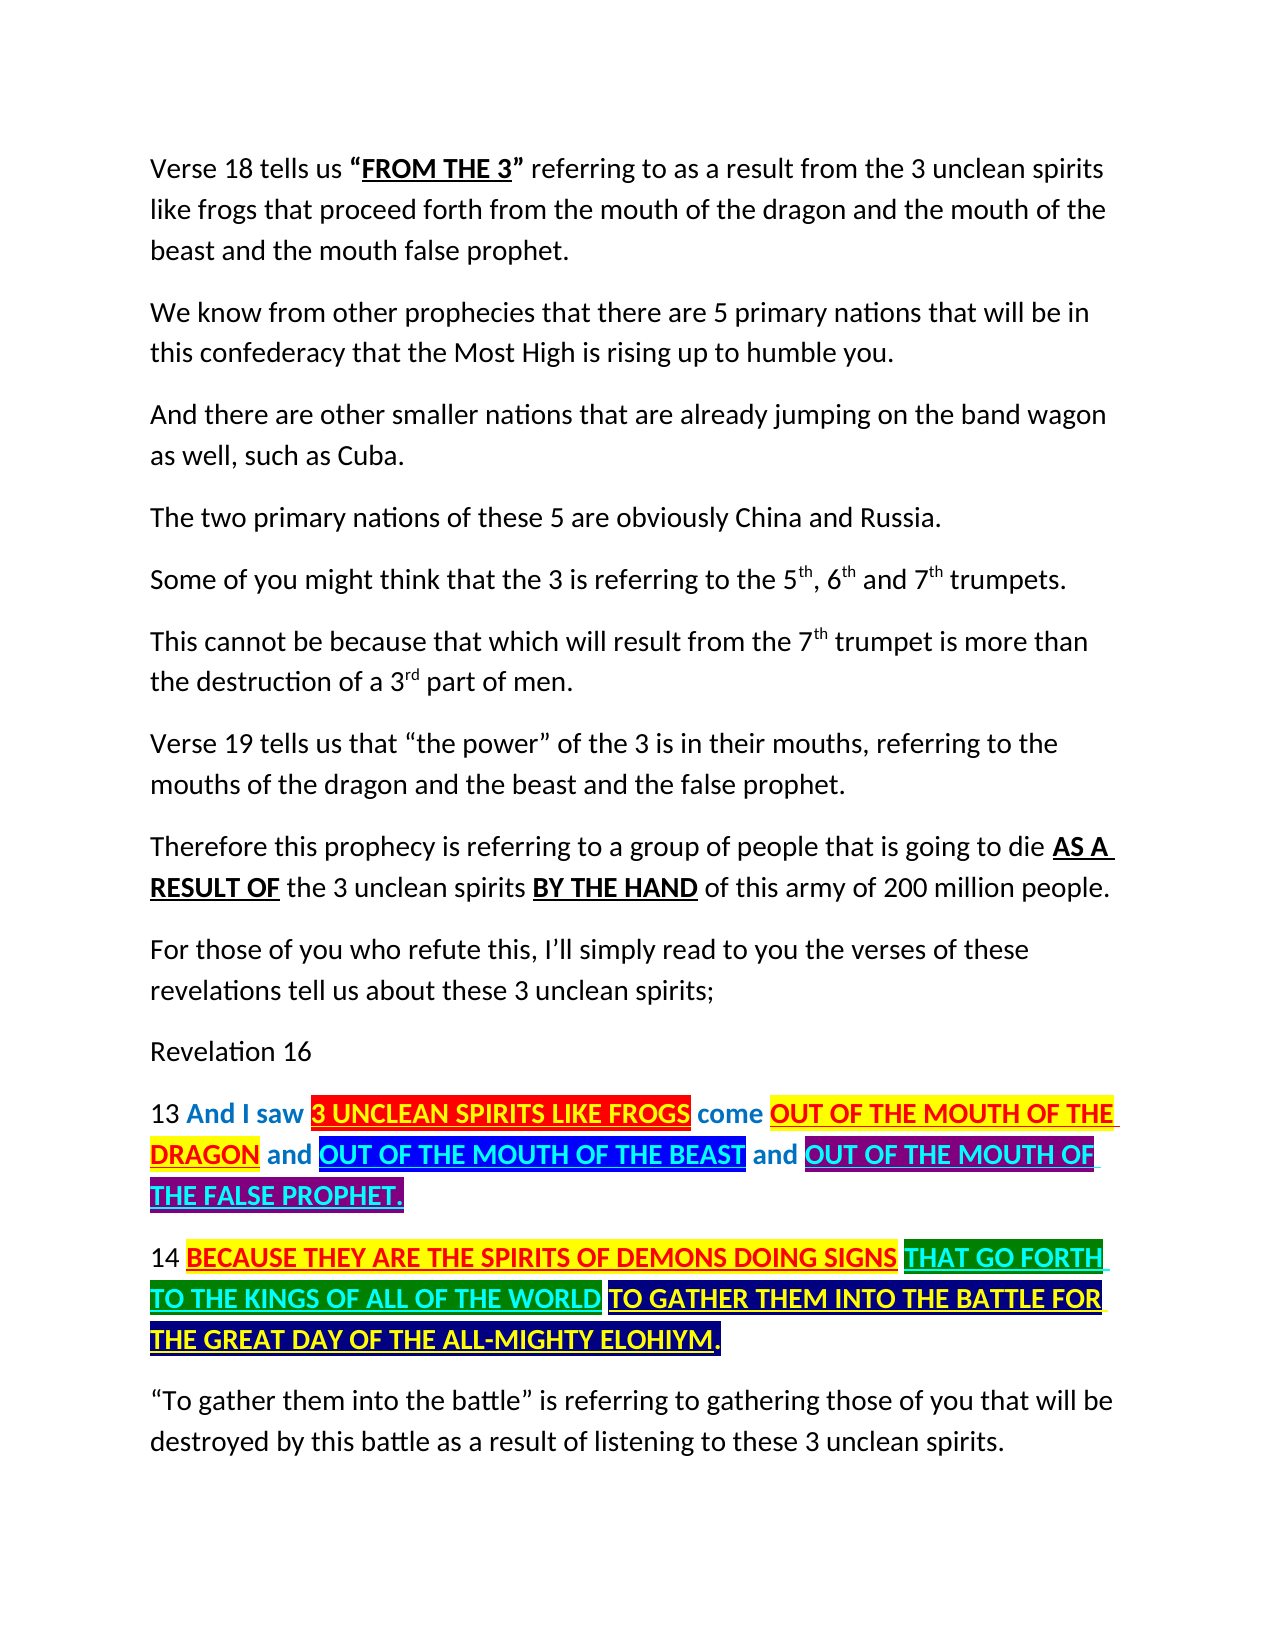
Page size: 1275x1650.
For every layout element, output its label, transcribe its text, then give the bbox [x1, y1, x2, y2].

text Therefore this prophecy is referring to a group of people that is going to die AS A RESULT OF the 3 unclean spirits BY THE HAND of this army of 200 million people. [150, 828, 1125, 904]
text And there are other smaller nations that are already jumping on the band wagon as well, such as Cuba. [150, 396, 1125, 473]
text Verse 19 tells us that “the power” of the 3 is in their mouths, referring to the mouths of the dragon and the beast and the false prophet. [150, 725, 1125, 802]
text 13 And I saw 3 UNCLEAN SPIRITS LIKE FROGS come OUT OF THE MOUTH OF THE DRAGON and OUT OF THE MOUTH OF THE BEAST and OUT OF THE MOUTH OF THE FALSE PROPHET. [150, 1095, 1125, 1213]
text The two primary nations of these 5 are obviously China and Russia. [150, 499, 1125, 535]
text For those of you who refute this, I’ll simply read to you the verses of these revelations tell us about these 3 unclean spirits; [150, 931, 1125, 1007]
text 14 BECAUSE THEY ARE THE SPIRITS OF DEMONS DOING SIGNS THAT GO FORTH TO THE KINGS OF ALL OF THE WORLD TO GATHER THEM INTO THE BATTLE FOR THE GREAT DAY OF THE ALL-MIGHTY ELOHIYM. [150, 1239, 1125, 1356]
text Verse 18 tells us “FROM THE 3” referring to as a result from the 3 unclean spirits like frogs that proceed forth from the mouth of the dragon and the mouth of the beast and the mouth false prophet. [150, 150, 1125, 267]
text We know from other prophecies that there are 5 primary nations that will be in this confederacy that the Most High is rising up to humble you. [150, 294, 1125, 370]
text “To gather them into the battle” is referring to gathering those of you that will be destroyed by this battle as a result of listening to these 3 unclean spirits. [150, 1382, 1125, 1459]
text This cannot be because that which will result from the 7th trumpet is more than the destruction of a 3rd part of men. [150, 623, 1125, 699]
text Revelation 16 [150, 1033, 1125, 1069]
text Some of you might think that the 3 is referring to the 5th, 6th and 7th trumpets. [150, 561, 1125, 596]
